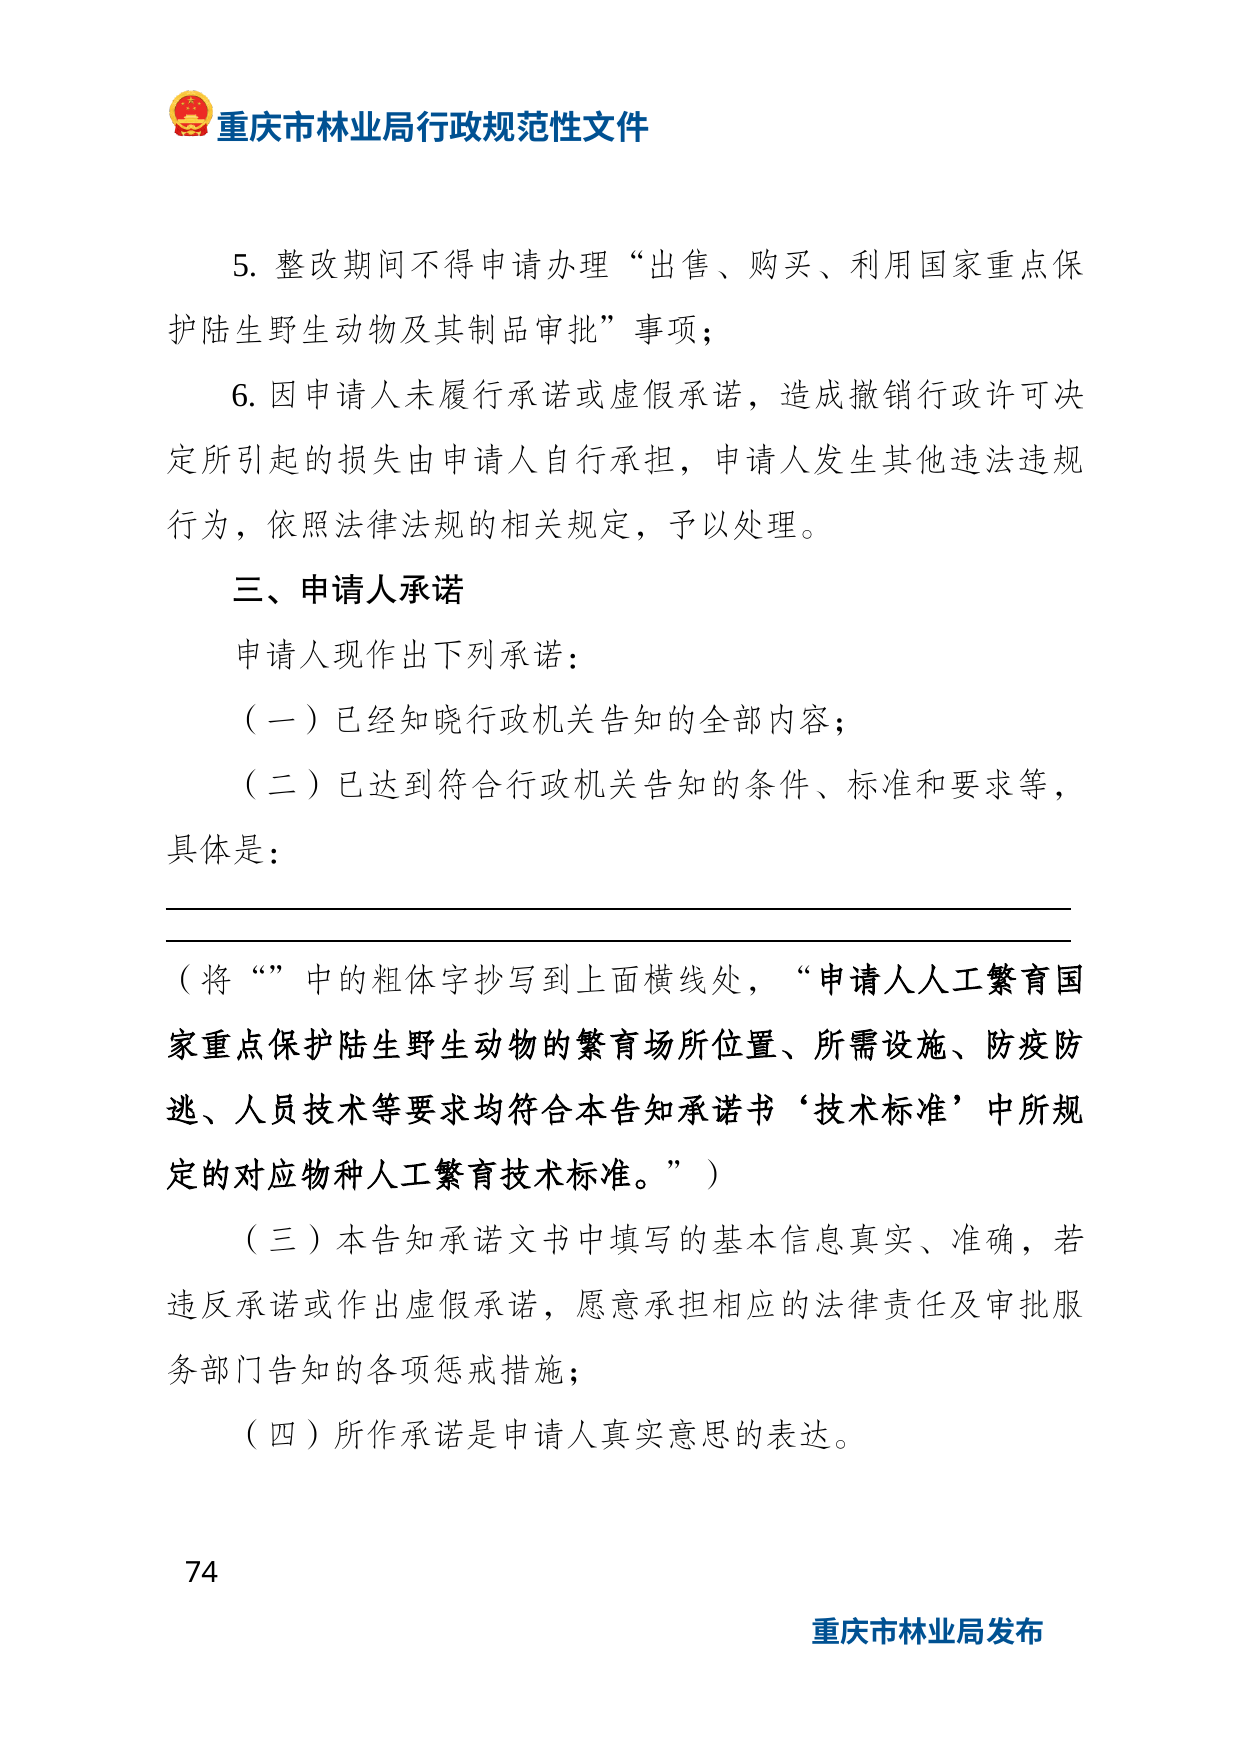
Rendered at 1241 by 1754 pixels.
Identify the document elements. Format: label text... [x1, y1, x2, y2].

text （一）已经知晓行政机关告知的全部内容； [165, 688, 1087, 753]
text （四）所作承诺是申请人真实意思的表达。 [165, 1403, 1087, 1468]
text （二）已达到符合行政机关告知的条件、标准和要求等，具体是： [165, 753, 1087, 883]
text 5. 整改期间不得申请办理“出售、购买、利用国家重点保护陆生野生动物及其制品审批”事项； [165, 233, 1087, 363]
picture [165, 88, 217, 140]
text 申请人现作出下列承诺： [165, 623, 1087, 688]
text （将“”中的粗体字抄写到上面横线处，“申请人人工繁育国家重点保护陆生野生动物的繁育场所位置、所需设施、防疫防逃、人员技术等要求均符合本告知承诺书‘技术标准’中所规定的对应物种人工繁育技术标准。”） [165, 948, 1087, 1208]
text 6. 因申请人未履行承诺或虚假承诺，造成撤销行政许可决定所引起的损失由申请人自行承担，申请人发生其他违法违规行为，依照法律法规的相关规定，予以处理。 [165, 363, 1087, 558]
text （三）本告知承诺文书中填写的基本信息真实、准确，若违反承诺或作出虚假承诺，愿意承担相应的法律责任及审批服务部门告知的各项惩戒措施； [165, 1208, 1087, 1403]
text 三、申请人承诺 [165, 558, 1087, 623]
